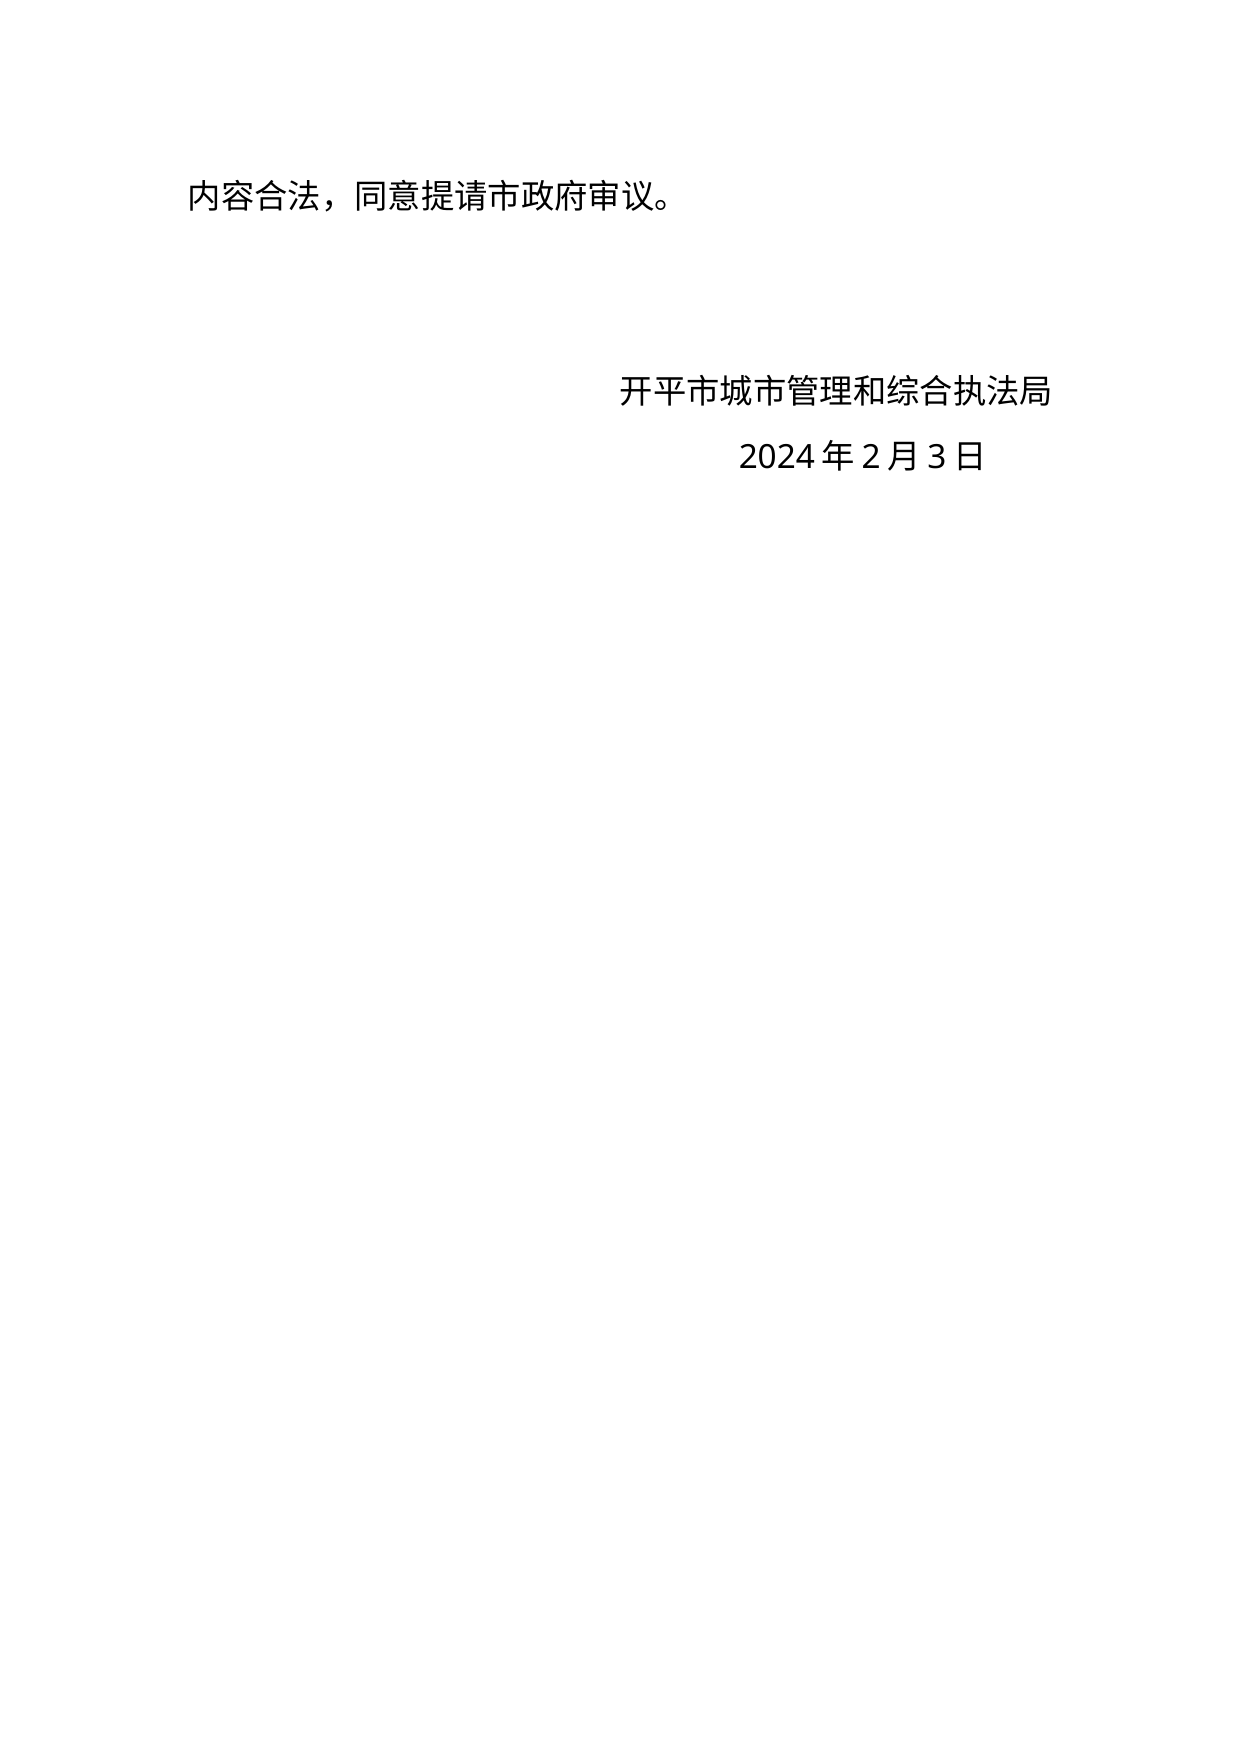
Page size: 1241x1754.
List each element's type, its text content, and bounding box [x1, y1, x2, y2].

text 开平市城市管理和综合执法局 [187, 357, 1053, 422]
text 2024年2月3日 [187, 422, 986, 487]
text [187, 162, 1053, 227]
